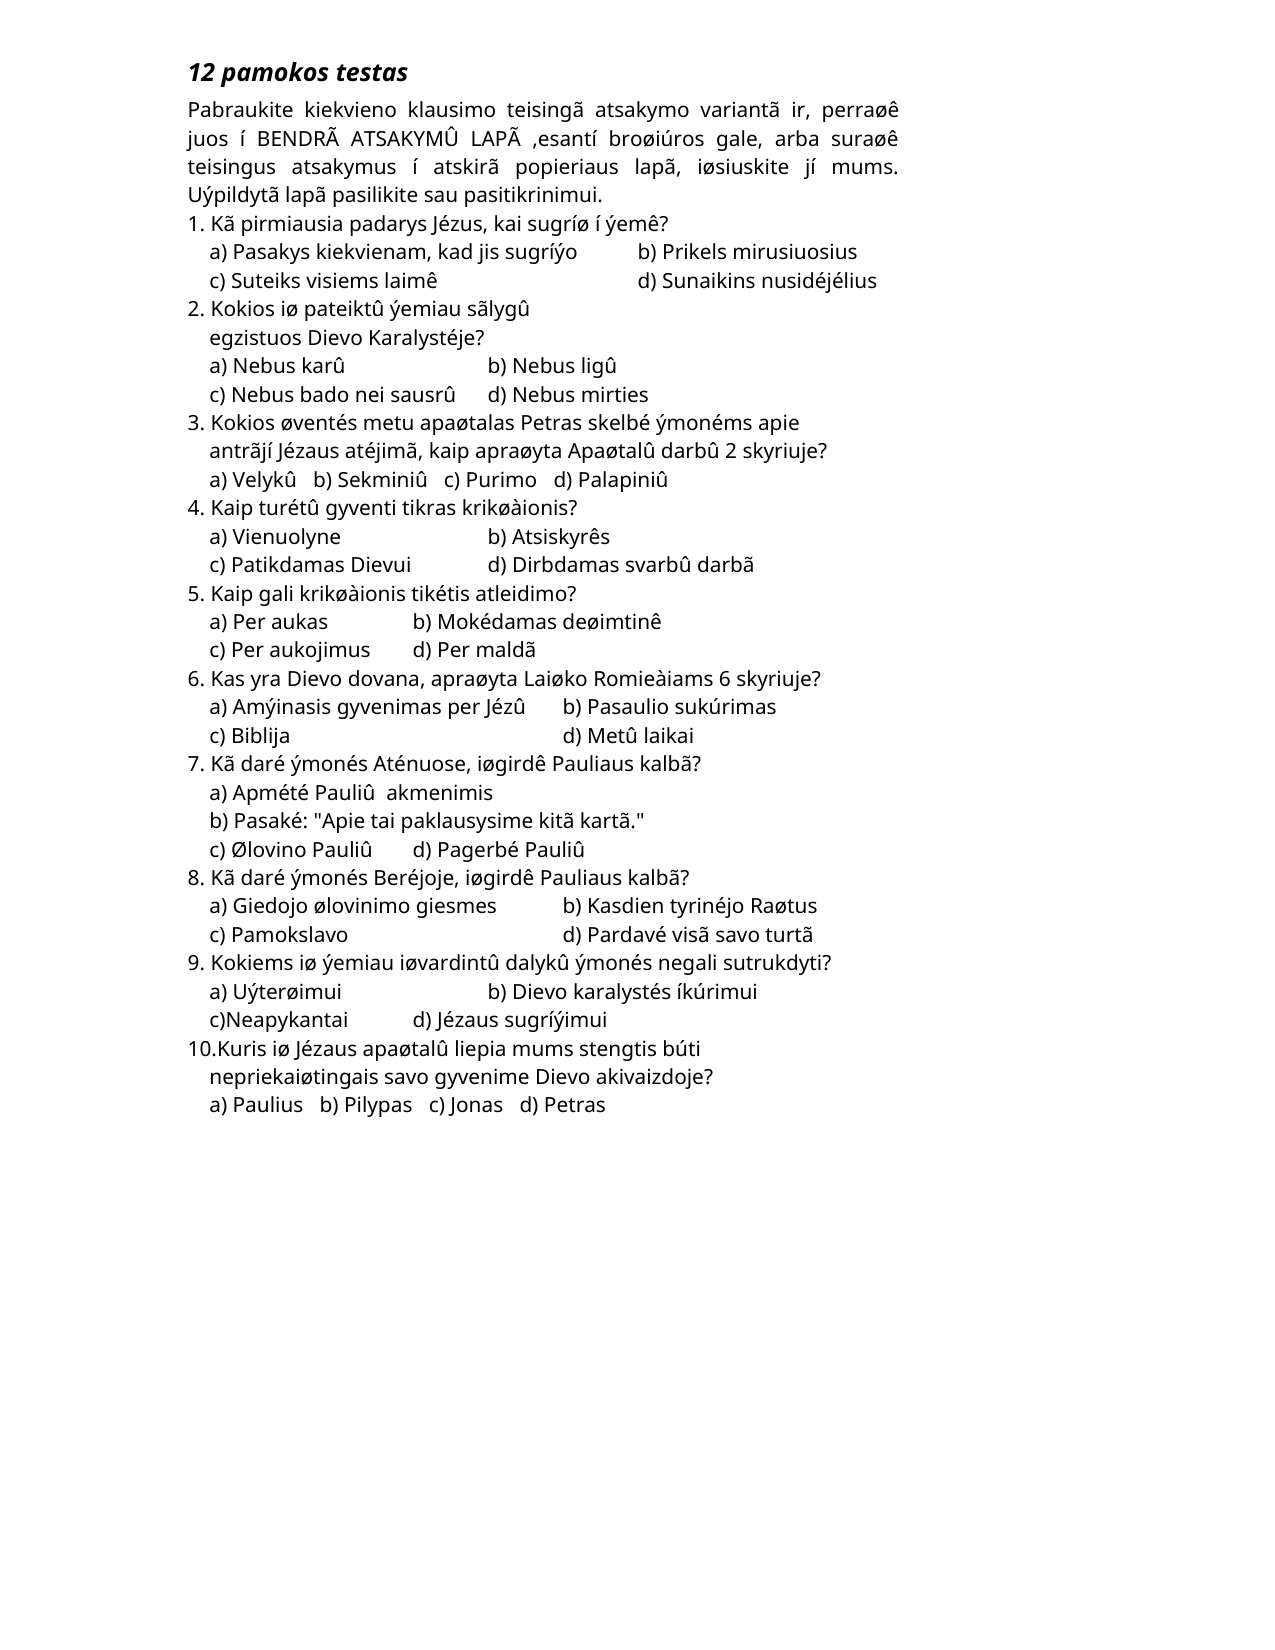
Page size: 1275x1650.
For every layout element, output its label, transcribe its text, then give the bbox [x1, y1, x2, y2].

text 1. Kã pirmiausia padarys Jézus, kai sugríø í ýemê? [187, 209, 900, 237]
text 8. Kã daré ýmonés Beréjoje, iøgirdê Pauliaus kalbã? [187, 863, 900, 892]
text a) Apmété Pauliû akmenimis [187, 778, 900, 806]
text 7. Kã daré ýmonés Aténuose, iøgirdê Pauliaus kalbã? [187, 749, 900, 778]
text antrãjí Jézaus atéjimã, kaip apraøyta Apaøtalû darbû 2 skyriuje? [187, 437, 900, 465]
text 6. Kas yra Dievo dovana, apraøyta Laiøko Romieàiams 6 skyriuje? [187, 664, 900, 692]
text 5. Kaip gali krikøàionis tikétis atleidimo? [187, 579, 900, 607]
text b) Pasaké: "Apie tai paklausysime kitã kartã." [187, 806, 900, 835]
subtitle 12 pamokos testas [187, 55, 900, 89]
text c) Patikdamas Dievui d) Dirbdamas svarbû darbã [187, 550, 900, 579]
text egzistuos Dievo Karalystéje? [187, 323, 900, 351]
text 2. Kokios iø pateiktû ýemiau sãlygû [187, 294, 900, 323]
text a) Uýterøimui b) Dievo karalystés íkúrimui [187, 977, 900, 1005]
text 3. Kokios øventés metu apaøtalas Petras skelbé ýmonéms apie [187, 408, 900, 437]
text a) Per aukas b) Mokédamas deøimtinê [187, 607, 900, 636]
text 9. Kokiems iø ýemiau iøvardintû dalykû ýmonés negali sutrukdyti? [187, 948, 900, 977]
text 10.Kuris iø Jézaus apaøtalû liepia mums stengtis búti [187, 1034, 900, 1062]
text a) Velykû b) Sekminiû c) Purimo d) Palapiniû [187, 465, 900, 493]
text a) Vienuolyne b) Atsiskyrês [187, 522, 900, 550]
text 4. Kaip turétû gyventi tikras krikøàionis? [187, 493, 900, 522]
text c) Biblija d) Metû laikai [187, 721, 900, 749]
text c) Suteiks visiems laimê d) Sunaikins nusidéjélius [187, 266, 900, 294]
text nepriekaiøtingais savo gyvenime Dievo akivaizdoje? [187, 1062, 900, 1091]
text c) Pamokslavo d) Pardavé visã savo turtã [187, 920, 900, 948]
text c) Per aukojimus d) Per maldã [187, 636, 900, 664]
text a) Nebus karû b) Nebus ligû [187, 351, 900, 380]
text Pabraukite kiekvieno klausimo teisingã atsakymo variantã ir, perraøê juos í BENDRÃ ATSAKYMÛ LAPÃ ,esantí broøiúros gale, arba suraøê teisingus atsakymus í atskirã popieriaus lapã, iøsiuskite jí mums. Uýpildytã lapã pasilikite sau pasitikrinimui. [187, 95, 900, 209]
text a) Paulius b) Pilypas c) Jonas d) Petras [187, 1091, 900, 1119]
text a) Amýinasis gyvenimas per Jézû b) Pasaulio sukúrimas [187, 692, 900, 721]
text c) Nebus bado nei sausrû d) Nebus mirties [187, 380, 900, 408]
text a) Giedojo ølovinimo giesmes b) Kasdien tyrinéjo Raøtus [187, 892, 900, 920]
text a) Pasakys kiekvienam, kad jis sugríýo b) Prikels mirusiuosius [187, 237, 900, 266]
text c) Ølovino Pauliû d) Pagerbé Pauliû [187, 835, 900, 863]
text c)Neapykantai d) Jézaus sugríýimui [187, 1005, 900, 1034]
